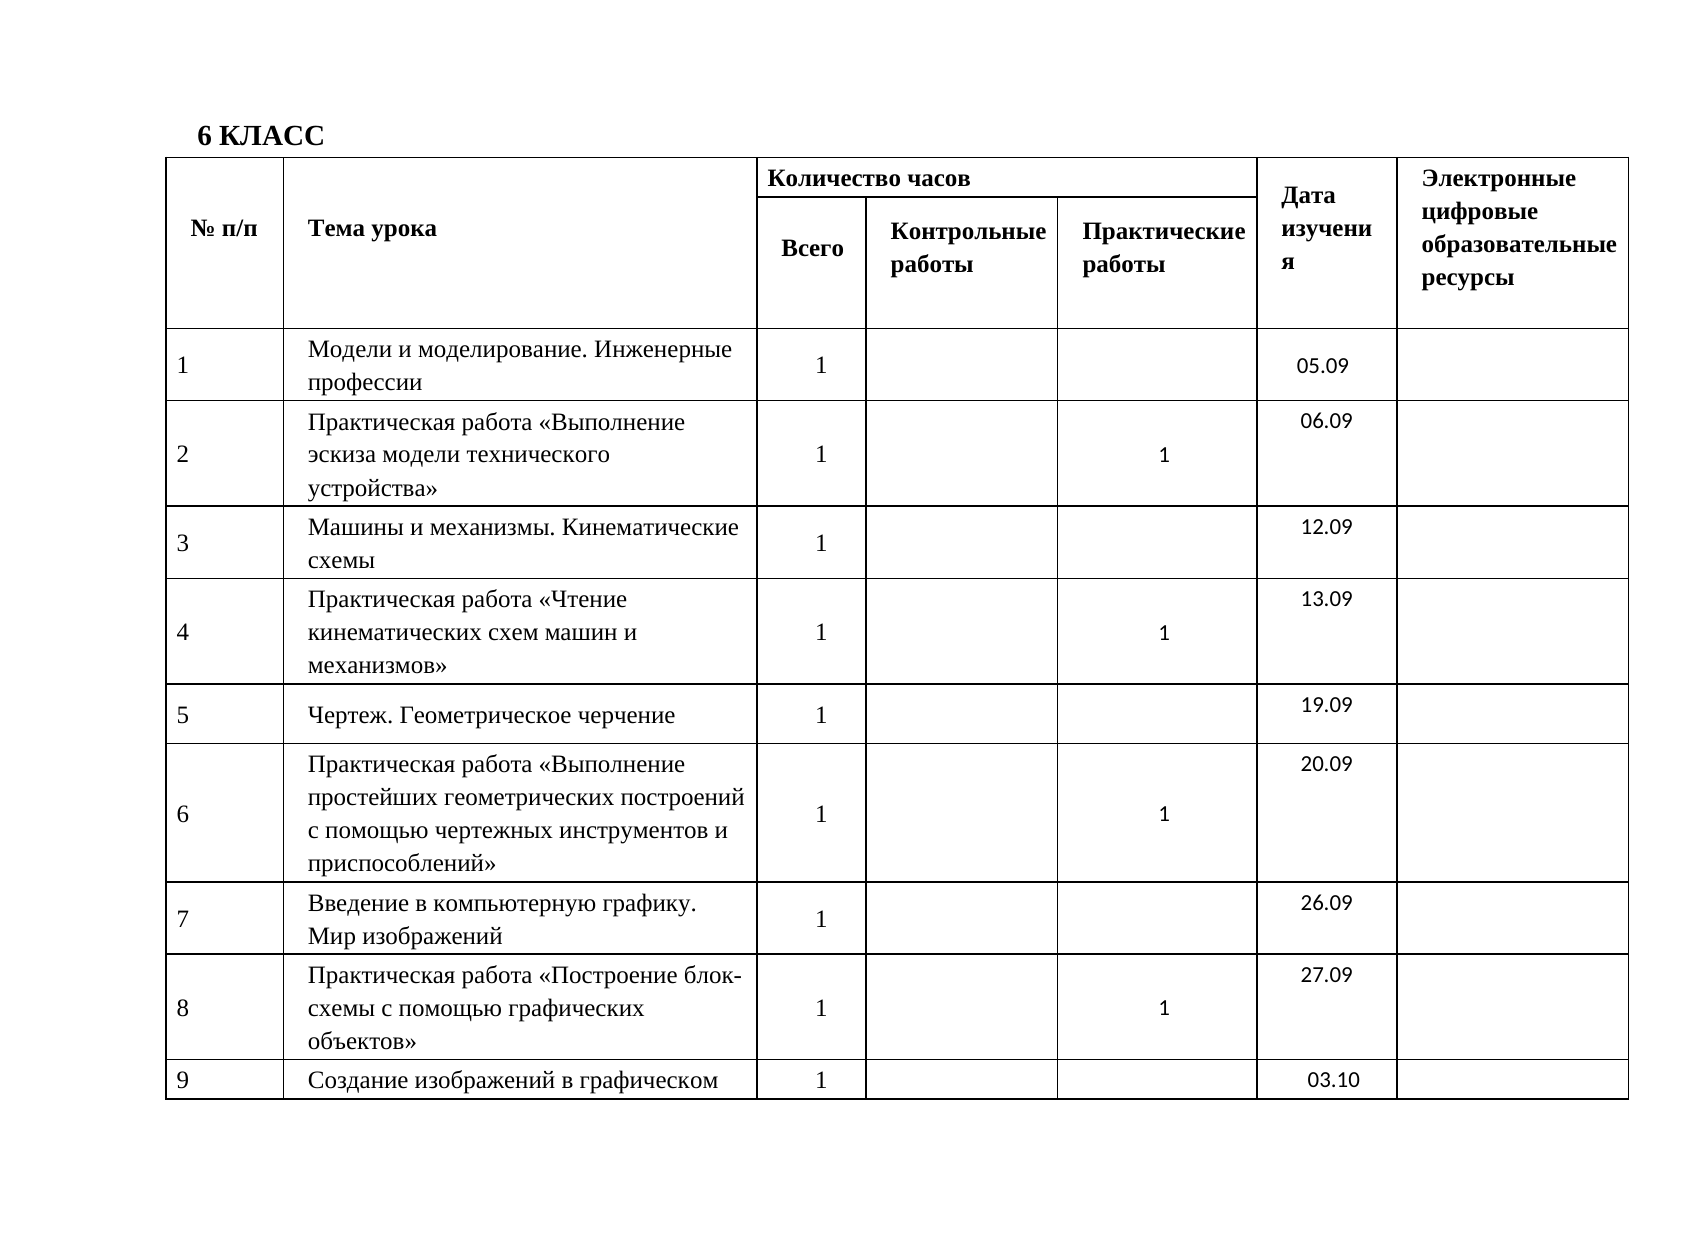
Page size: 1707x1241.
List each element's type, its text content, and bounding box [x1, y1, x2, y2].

table_cell 9 [167, 1060, 283, 1098]
table_cell Всего [758, 198, 865, 327]
table_cell Машины и механизмы. Кинематические схемы [284, 507, 756, 578]
table_cell [867, 401, 1057, 505]
text 6 КЛАСС [190, 118, 1618, 152]
table_cell [867, 883, 1057, 953]
table_cell 1 [758, 507, 865, 578]
table_cell [867, 744, 1057, 881]
table_cell 13.09 [1258, 579, 1396, 683]
table_cell Практические работы [1058, 198, 1256, 327]
table_header № п/п [167, 158, 283, 327]
table_cell [1398, 685, 1628, 742]
table_cell [867, 329, 1057, 400]
table_cell Введение в компьютерную графику. Мир изображений [284, 883, 756, 953]
table_cell [867, 955, 1057, 1059]
table_cell [867, 1060, 1057, 1098]
table_cell [1058, 329, 1256, 400]
table_cell [1398, 883, 1628, 953]
table_cell 8 [167, 955, 283, 1059]
table_cell 20.09 [1258, 744, 1396, 881]
table_cell 26.09 [1258, 883, 1396, 953]
table_cell 1 [758, 955, 865, 1059]
table_cell 5 [167, 685, 283, 742]
table_cell [1398, 579, 1628, 683]
table_cell 19.09 [1258, 685, 1396, 742]
table_cell 7 [167, 883, 283, 953]
table_cell 27.09 [1258, 955, 1396, 1059]
table_header Тема урока [284, 158, 756, 327]
table_cell Чертеж. Геометрическое черчение [284, 685, 756, 742]
table_cell 2 [167, 401, 283, 505]
table_cell 1 [758, 883, 865, 953]
table_cell Контрольные работы [867, 198, 1057, 327]
table_header Электронные цифровые образовательные ресурсы [1398, 158, 1628, 327]
table_cell [1398, 329, 1628, 400]
table_cell 12.09 [1258, 507, 1396, 578]
table_cell [867, 507, 1057, 578]
table_cell [1058, 685, 1256, 742]
table_cell 1 [167, 329, 283, 400]
table_cell 06.09 [1258, 401, 1396, 505]
table_cell [1398, 1060, 1628, 1098]
table_cell [867, 685, 1057, 742]
table_header Количество часов [758, 158, 1256, 196]
table_cell 1 [758, 579, 865, 683]
table_cell Модели и моделирование. Инженерные профессии [284, 329, 756, 400]
table_cell Практическая работа «Чтение кинематических схем машин и механизмов» [284, 579, 756, 683]
table_cell Практическая работа «Построение блок-схемы с помощью графических объектов» [284, 955, 756, 1059]
table_cell [1398, 507, 1628, 578]
table_cell [1398, 955, 1628, 1059]
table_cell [284, 1060, 756, 1098]
table_cell 1 [758, 1060, 865, 1098]
table_cell 05.09 [1258, 329, 1396, 400]
table_cell [1398, 744, 1628, 881]
table_cell Практическая работа «Выполнение простейших геометрических построений с помощью чертежных инструментов и приспособлений» [284, 744, 756, 881]
table_cell [1058, 1060, 1256, 1098]
table_header Дата изучения [1258, 158, 1396, 327]
table_cell 1 [1058, 955, 1256, 1059]
table_cell [867, 579, 1057, 683]
table_cell 1 [758, 329, 865, 400]
table_cell [1058, 507, 1256, 578]
table_cell 1 [758, 744, 865, 881]
table_cell 03.10 [1258, 1060, 1396, 1098]
table_cell 1 [758, 685, 865, 742]
table_cell Практическая работа «Выполнение эскиза модели технического устройства» [284, 401, 756, 505]
table_cell 6 [167, 744, 283, 881]
table_cell 1 [1058, 744, 1256, 881]
table_cell 1 [1058, 401, 1256, 505]
table_cell 4 [167, 579, 283, 683]
table_cell 3 [167, 507, 283, 578]
table_cell 1 [1058, 579, 1256, 683]
table_cell 1 [758, 401, 865, 505]
table_cell [1058, 883, 1256, 953]
table_cell [1398, 401, 1628, 505]
